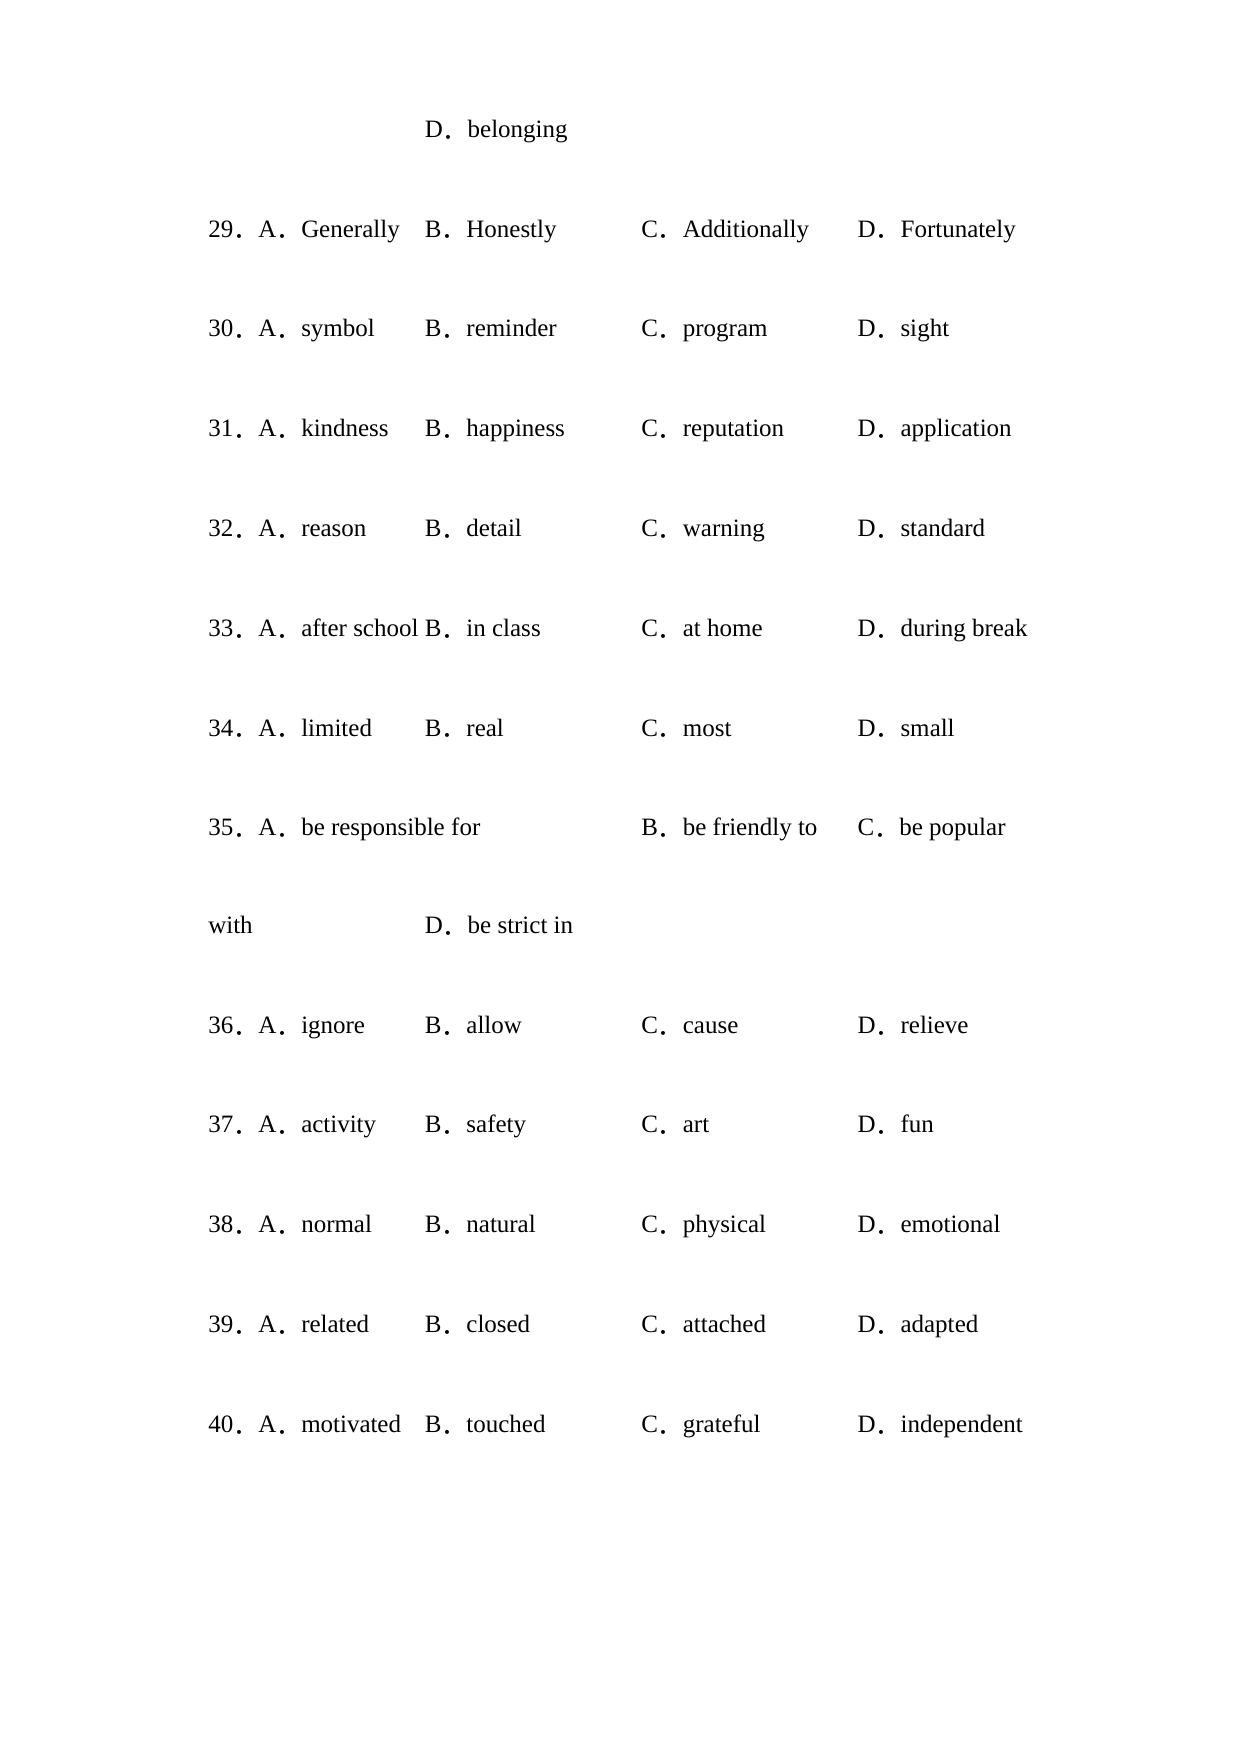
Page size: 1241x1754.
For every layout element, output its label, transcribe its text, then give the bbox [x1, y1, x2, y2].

text 39．A．related B．closed C．attached D．adapted [208, 1291, 1032, 1356]
text 35．A．be responsible for B．be friendly to C．be popular with D．be strict in [208, 794, 1032, 957]
text 32．A．reason B．detail C．warning D．standard [208, 495, 1032, 560]
text 29．A．Generally B．Honestly C．Additionally D．Fortunately [208, 196, 1032, 261]
text 40．A．motivated B．touched C．grateful D．independent [208, 1391, 1032, 1456]
text 34．A．limited B．real C．most D．small [208, 694, 1032, 759]
text 33．A．after school B．in class C．at home D．during break [208, 595, 1032, 660]
text 38．A．normal B．natural C．physical D．emotional [208, 1191, 1032, 1256]
text 31．A．kindness B．happiness C．reputation D．application [208, 395, 1032, 460]
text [208, 96, 1032, 161]
text 30．A．symbol B．reminder C．program D．sight [208, 295, 1032, 360]
text 37．A．activity B．safety C．art D．fun [208, 1091, 1032, 1156]
text 36．A．ignore B．allow C．cause D．relieve [208, 992, 1032, 1057]
